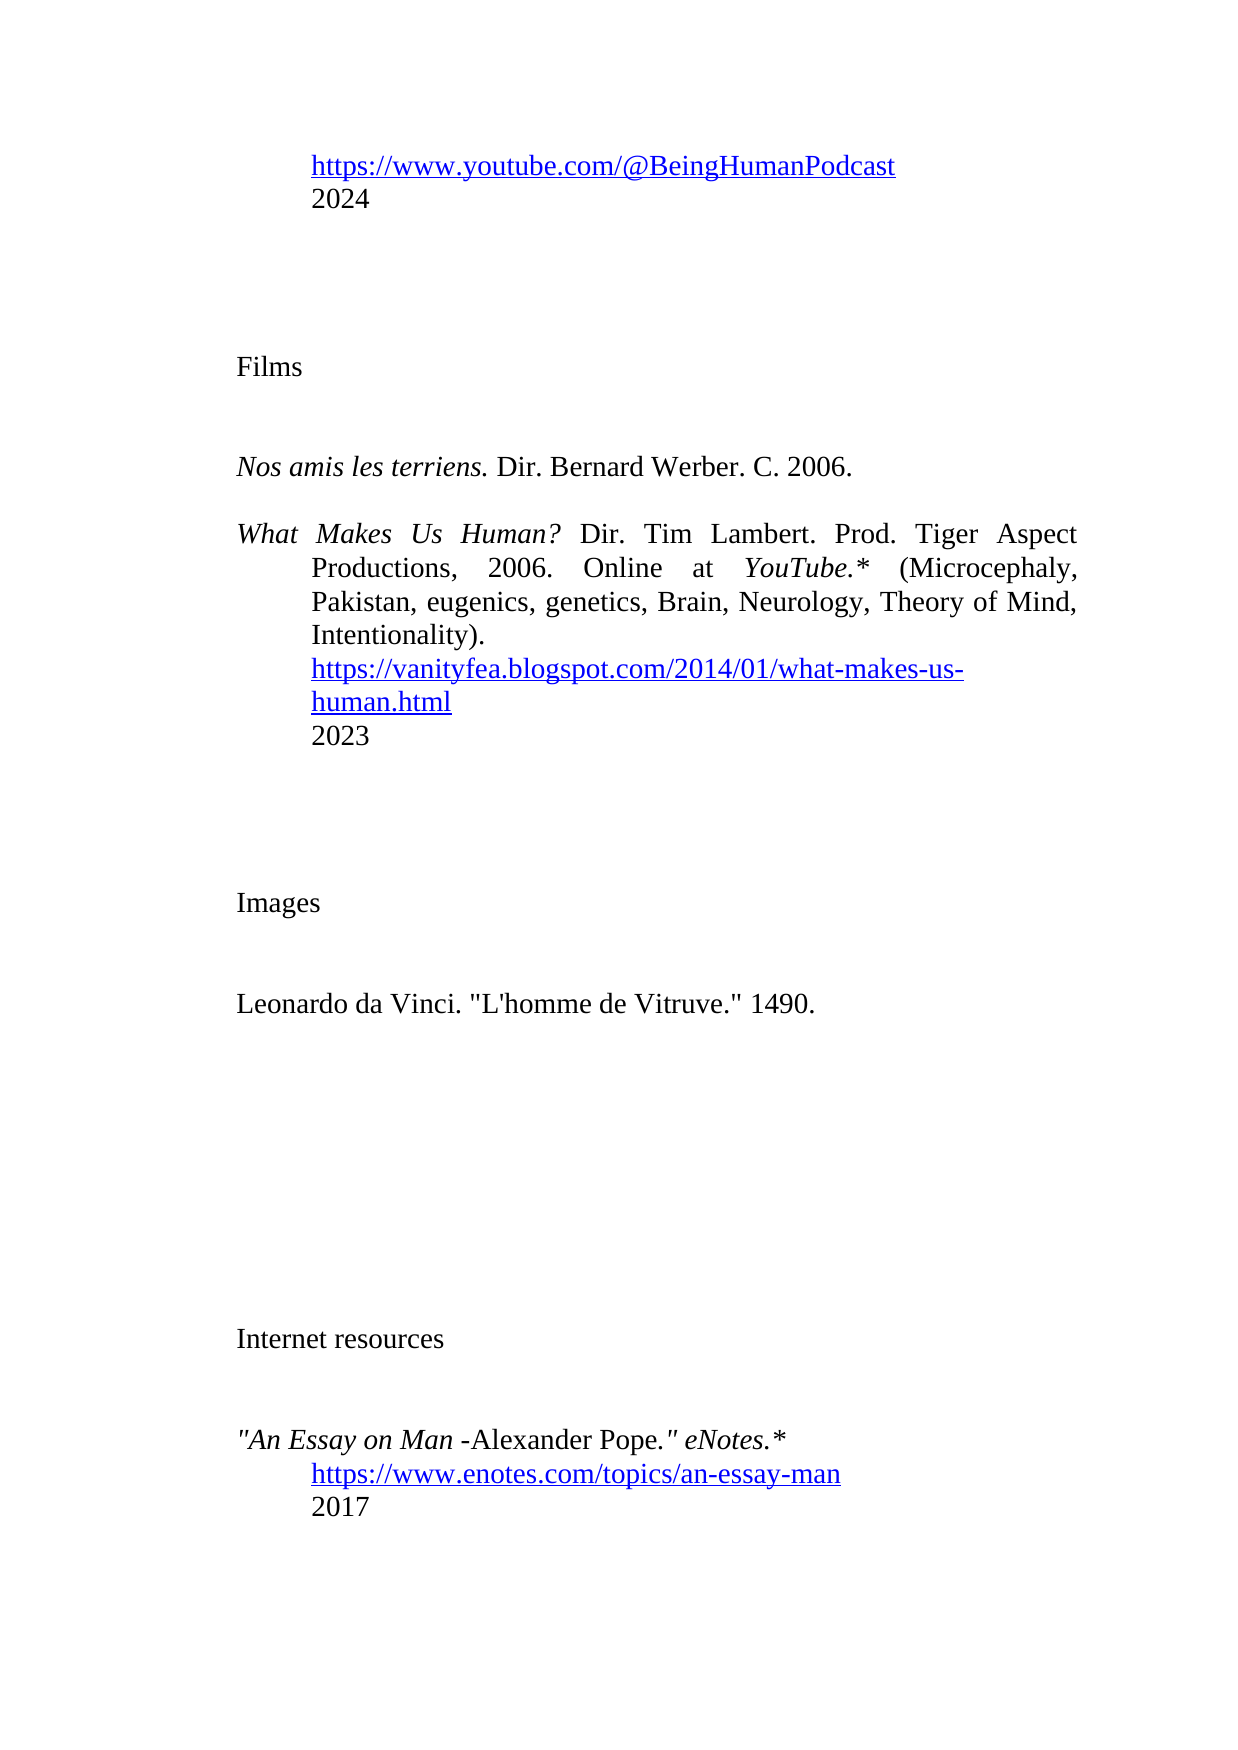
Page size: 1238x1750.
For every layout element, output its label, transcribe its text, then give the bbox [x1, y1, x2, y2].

text Films [236, 349, 1078, 382]
text https://vanityfea.blogspot.com/2014/01/what-makes-us-human.html [311, 651, 1078, 718]
text Images [236, 886, 1078, 919]
text "An Essay on Man -Alexander Pope." eNotes.* [236, 1422, 1078, 1456]
text Leonardo da Vinci. "L'homme de Vitruve." 1490. [236, 986, 1078, 1020]
text https://www.youtube.com/@BeingHumanPodcast [236, 148, 1078, 181]
text What Makes Us Human? Dir. Tim Lambert. Prod. Tiger Aspect Productions, 2006. Online at YouTube.* (Microcephaly, Pakistan, eugenics, genetics, Brain, Neurology, Theory of Mind, Intentionality). [236, 517, 1078, 651]
text https://www.enotes.com/topics/an-essay-man [236, 1456, 1078, 1489]
text 2023 [236, 718, 1078, 751]
text Nos amis les terriens. Dir. Bernard Werber. C. 2006. [236, 449, 1078, 483]
text Internet resources [236, 1322, 1078, 1355]
text 2017 [236, 1489, 1078, 1523]
text 2024 [236, 181, 1078, 215]
